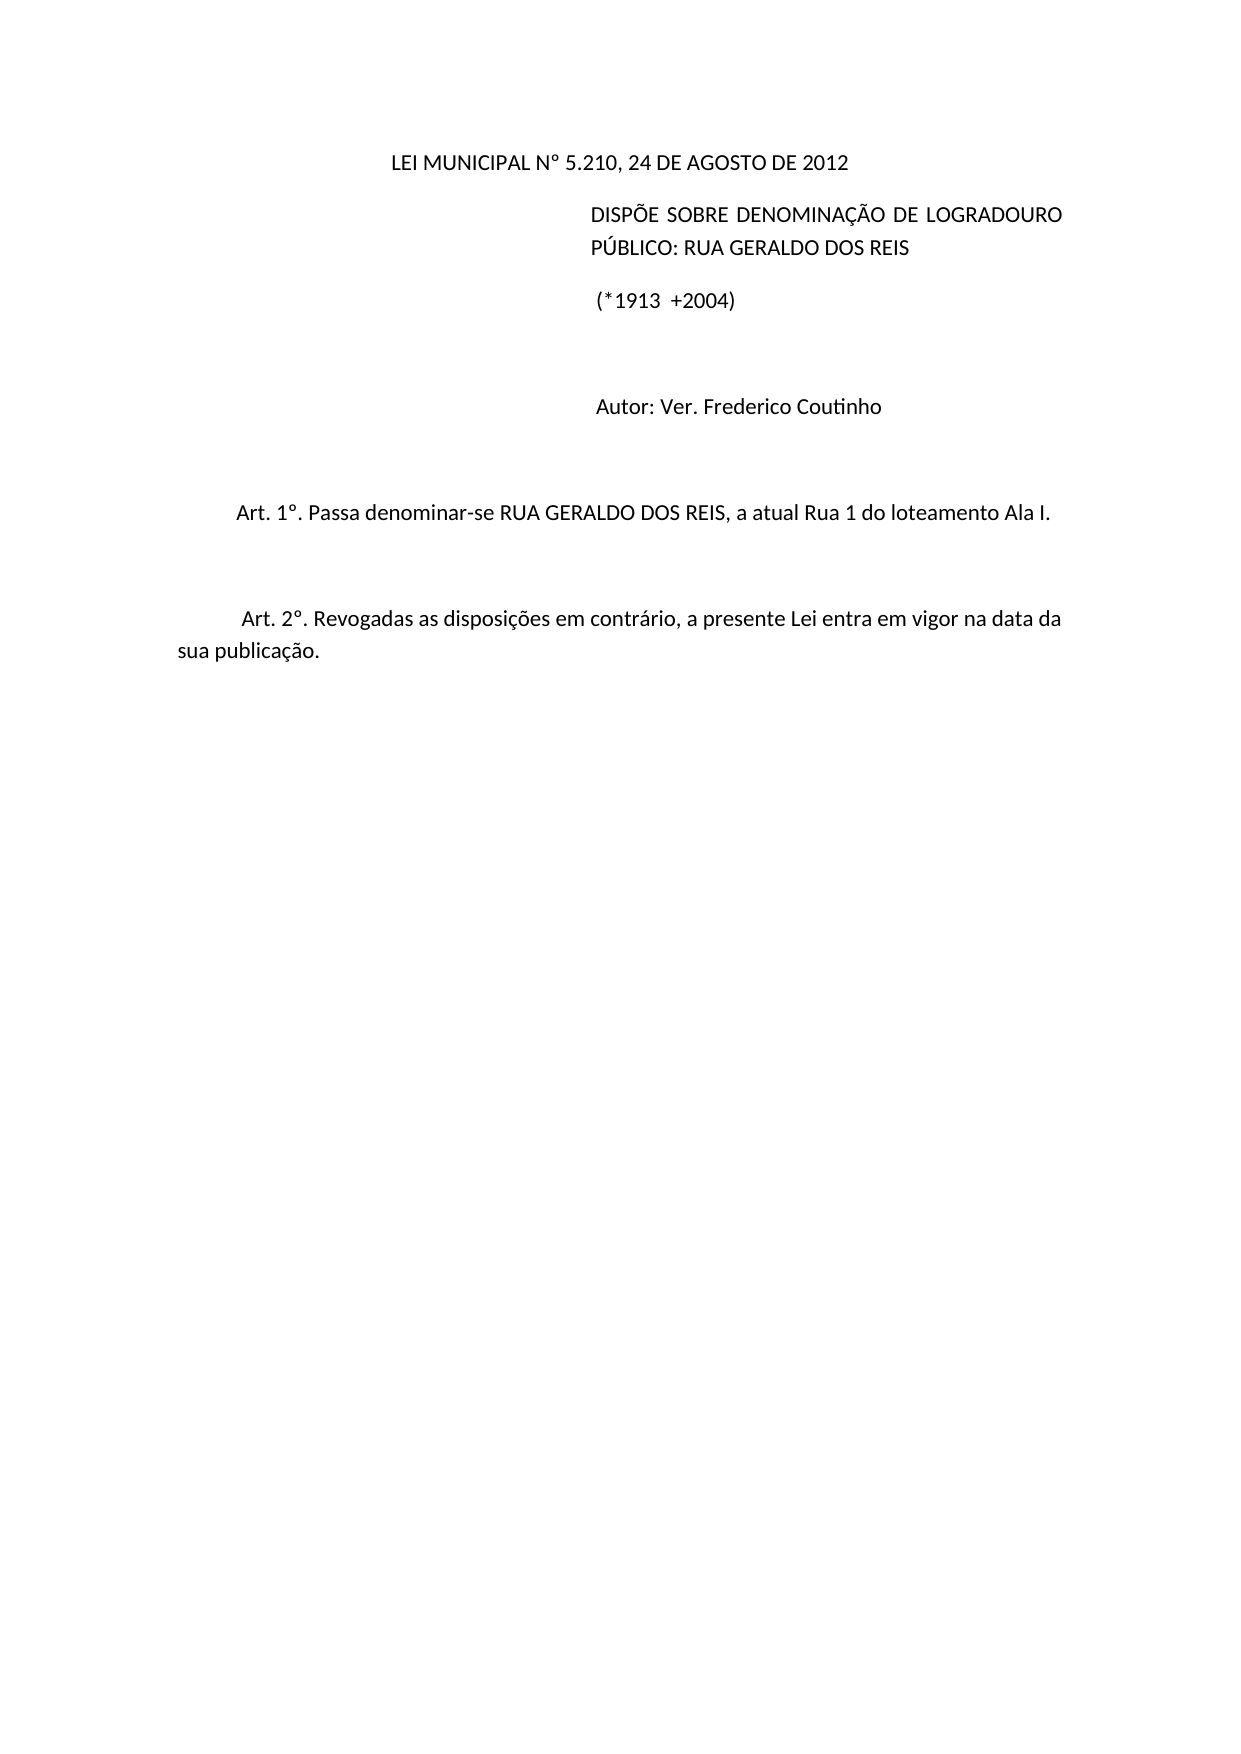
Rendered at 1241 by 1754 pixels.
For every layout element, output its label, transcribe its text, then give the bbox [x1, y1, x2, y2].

text Art. 1º. Passa denominar-se RUA GERALDO DOS REIS, a atual Rua 1 do loteamento Ala I. [177, 498, 1063, 526]
text Autor: Ver. Frederico Coutinho [591, 392, 1063, 420]
text (*1913 +2004) [591, 286, 1063, 314]
text DISPÕE SOBRE DENOMINAÇÃO DE LOGRADOURO PÚBLICO: RUA GERALDO DOS REIS [591, 201, 1063, 261]
text LEI MUNICIPAL Nº 5.210, 24 DE AGOSTO DE 2012 [177, 148, 1063, 176]
text Art. 2º. Revogadas as disposições em contrário, a presente Lei entra em vigor na data da sua publicação. [177, 604, 1063, 664]
